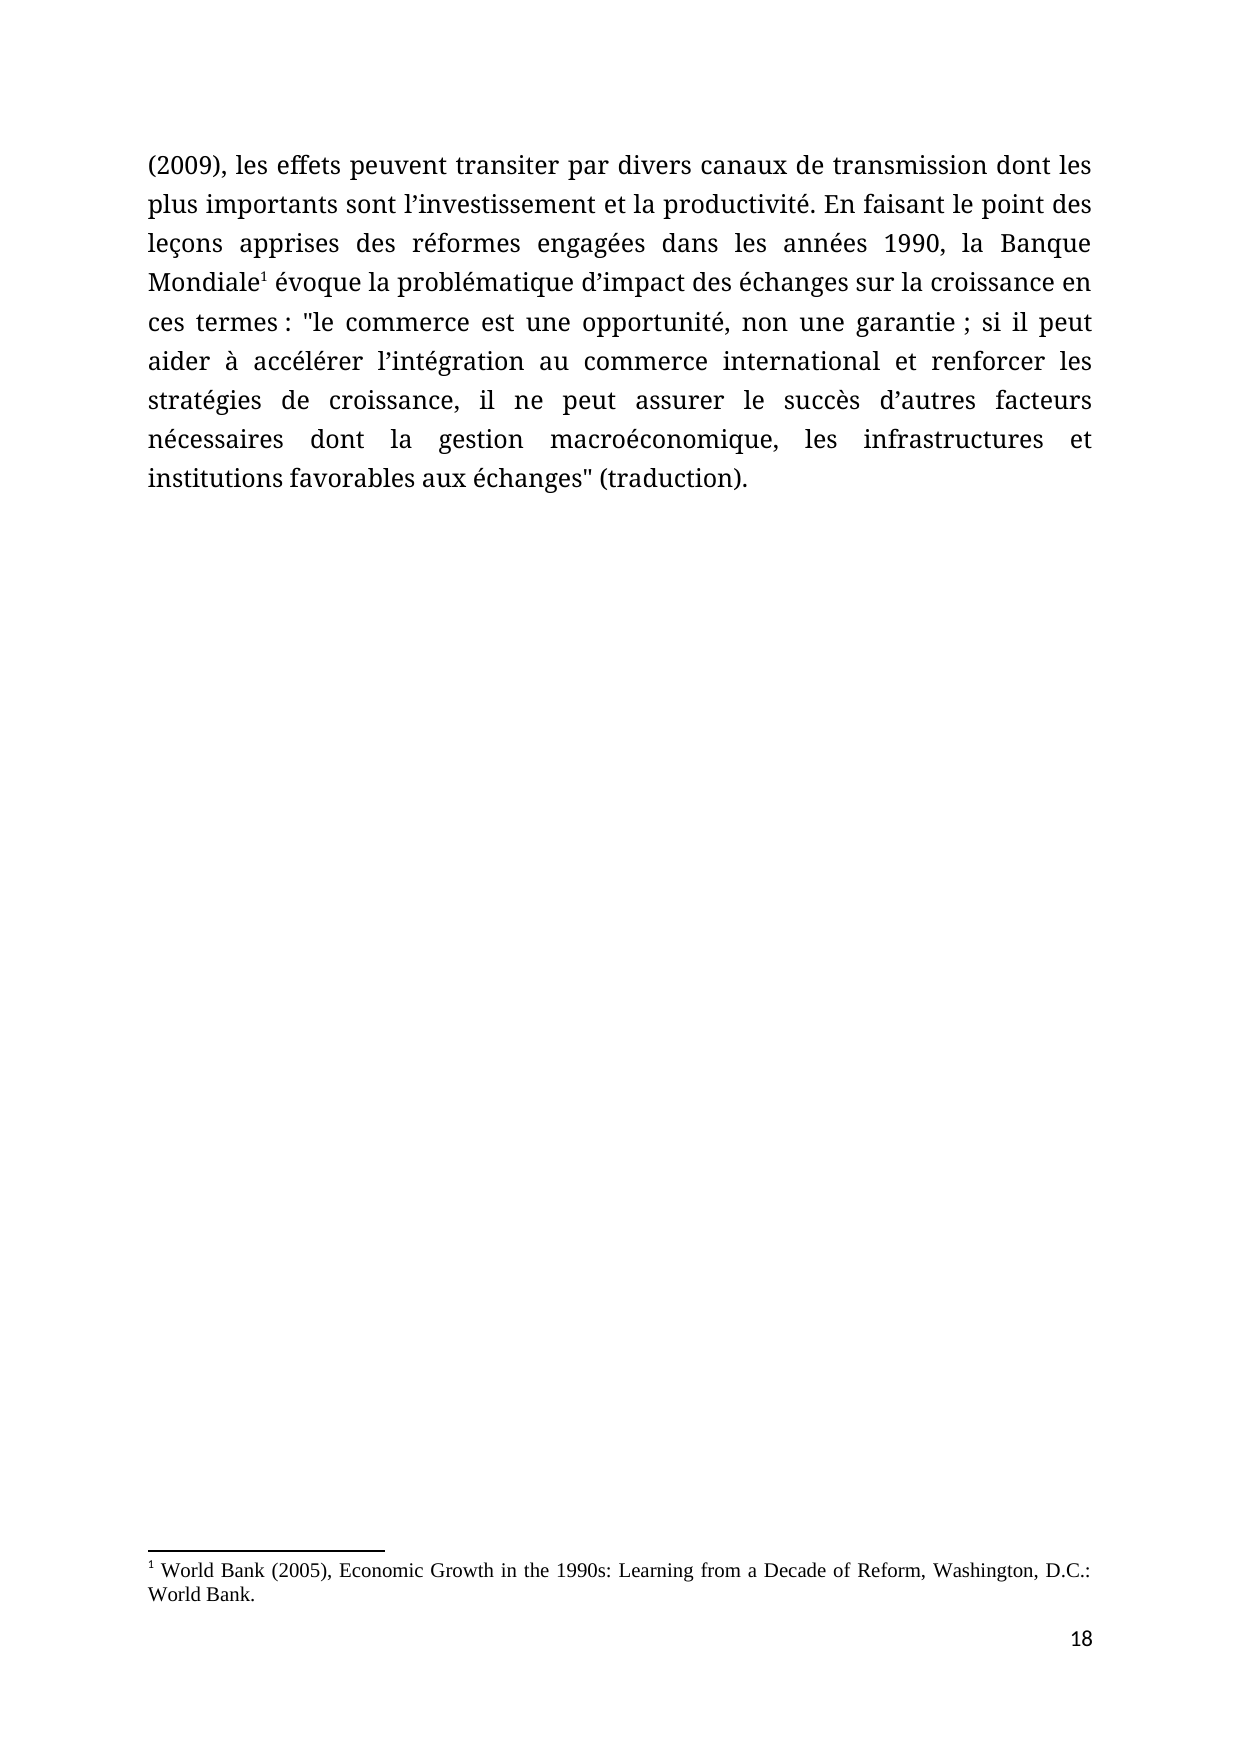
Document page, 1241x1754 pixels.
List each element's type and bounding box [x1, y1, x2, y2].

text [148, 148, 1093, 495]
